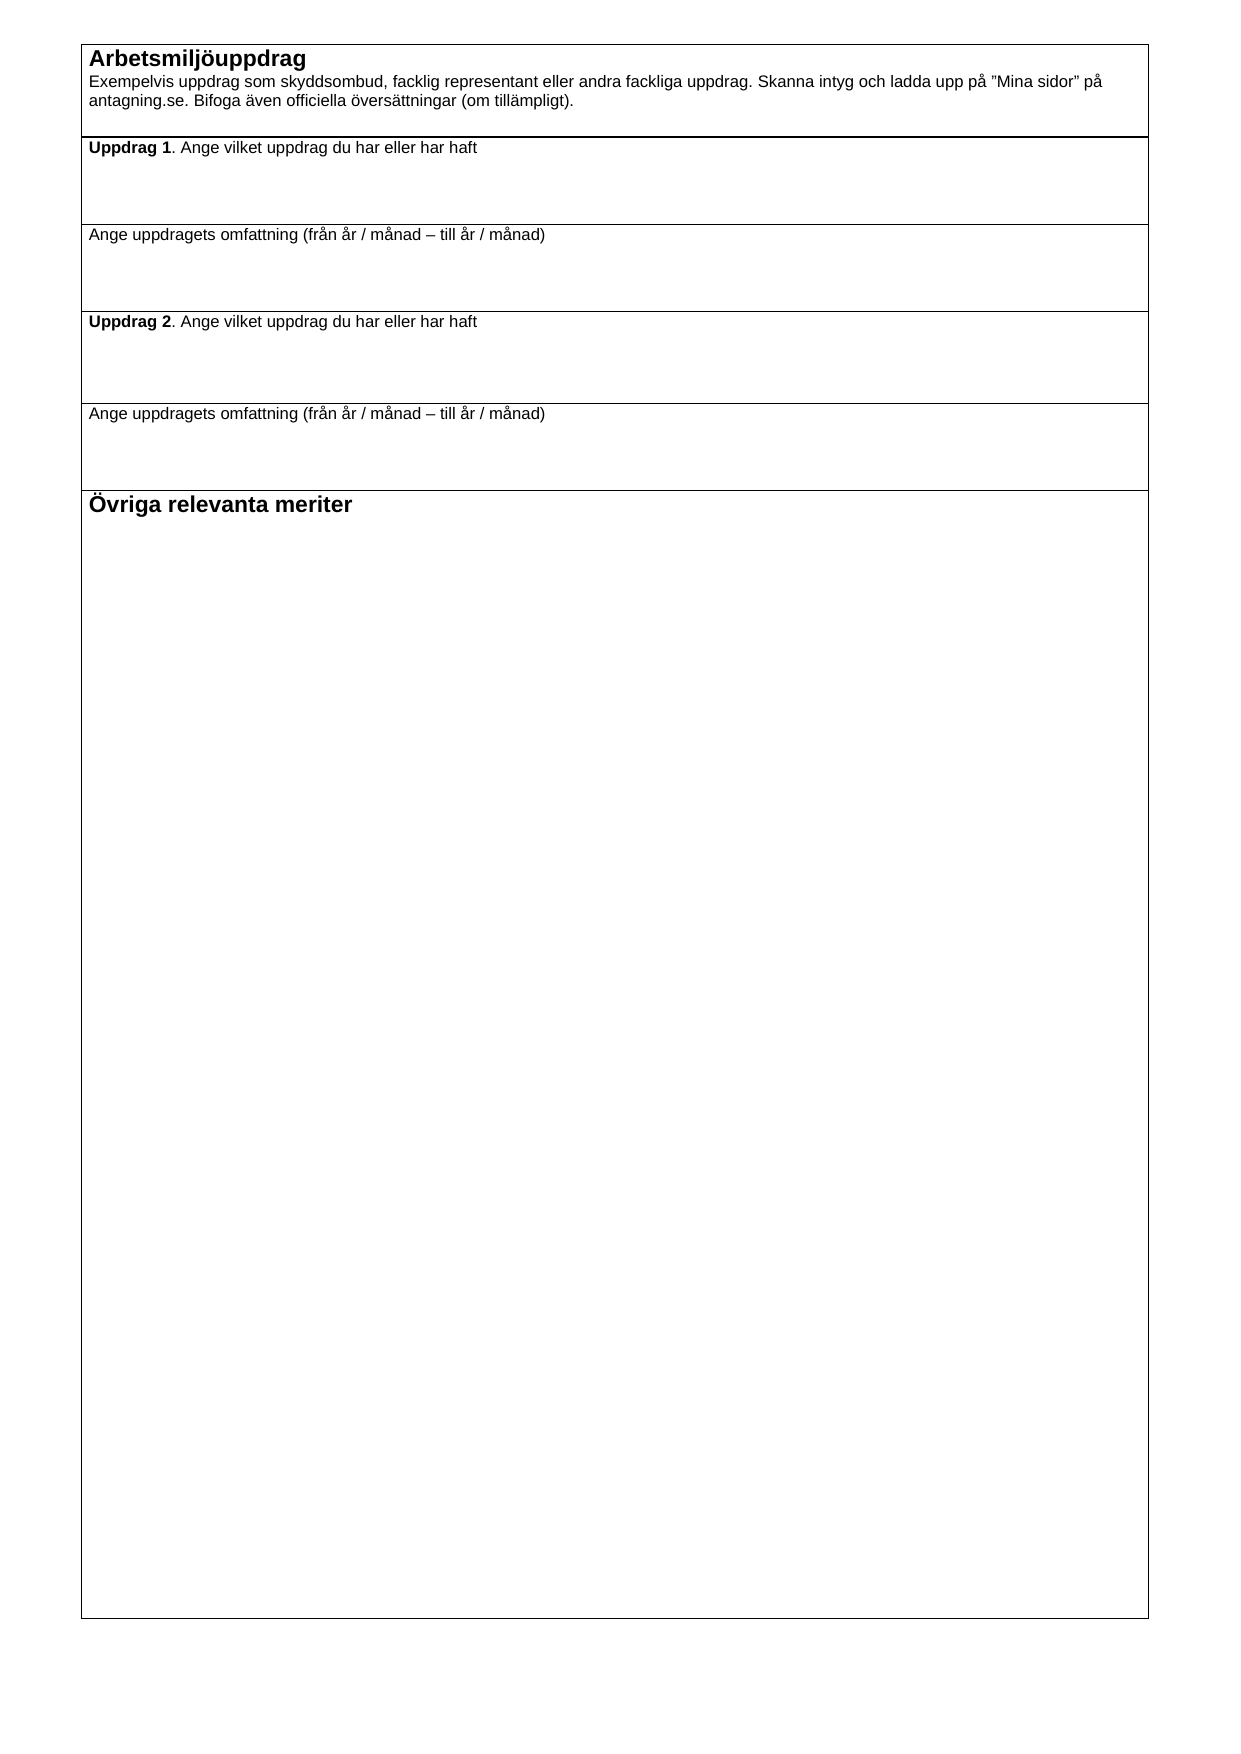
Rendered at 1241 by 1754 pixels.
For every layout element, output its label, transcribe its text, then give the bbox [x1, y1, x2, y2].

table_cell Ange uppdragets omfattning (från år / månad – till år / månad) [82, 404, 1148, 490]
table_cell Uppdrag 1. Ange vilket uppdrag du har eller har haft [82, 138, 1148, 224]
table_cell Uppdrag 2. Ange vilket uppdrag du har eller har haft [82, 312, 1148, 403]
table_header Arbetsmiljöuppdrag Exempelvis uppdrag som skyddsombud, facklig representant eller andra fackliga uppdrag. Skanna intyg och ladda upp på ”Mina sidor” på antagning.se. Bifoga även officiella översättningar (om tillämpligt). [82, 45, 1148, 136]
table_cell Övriga relevanta meriter [82, 491, 1148, 1617]
table_cell Ange uppdragets omfattning (från år / månad – till år / månad) [82, 225, 1148, 311]
